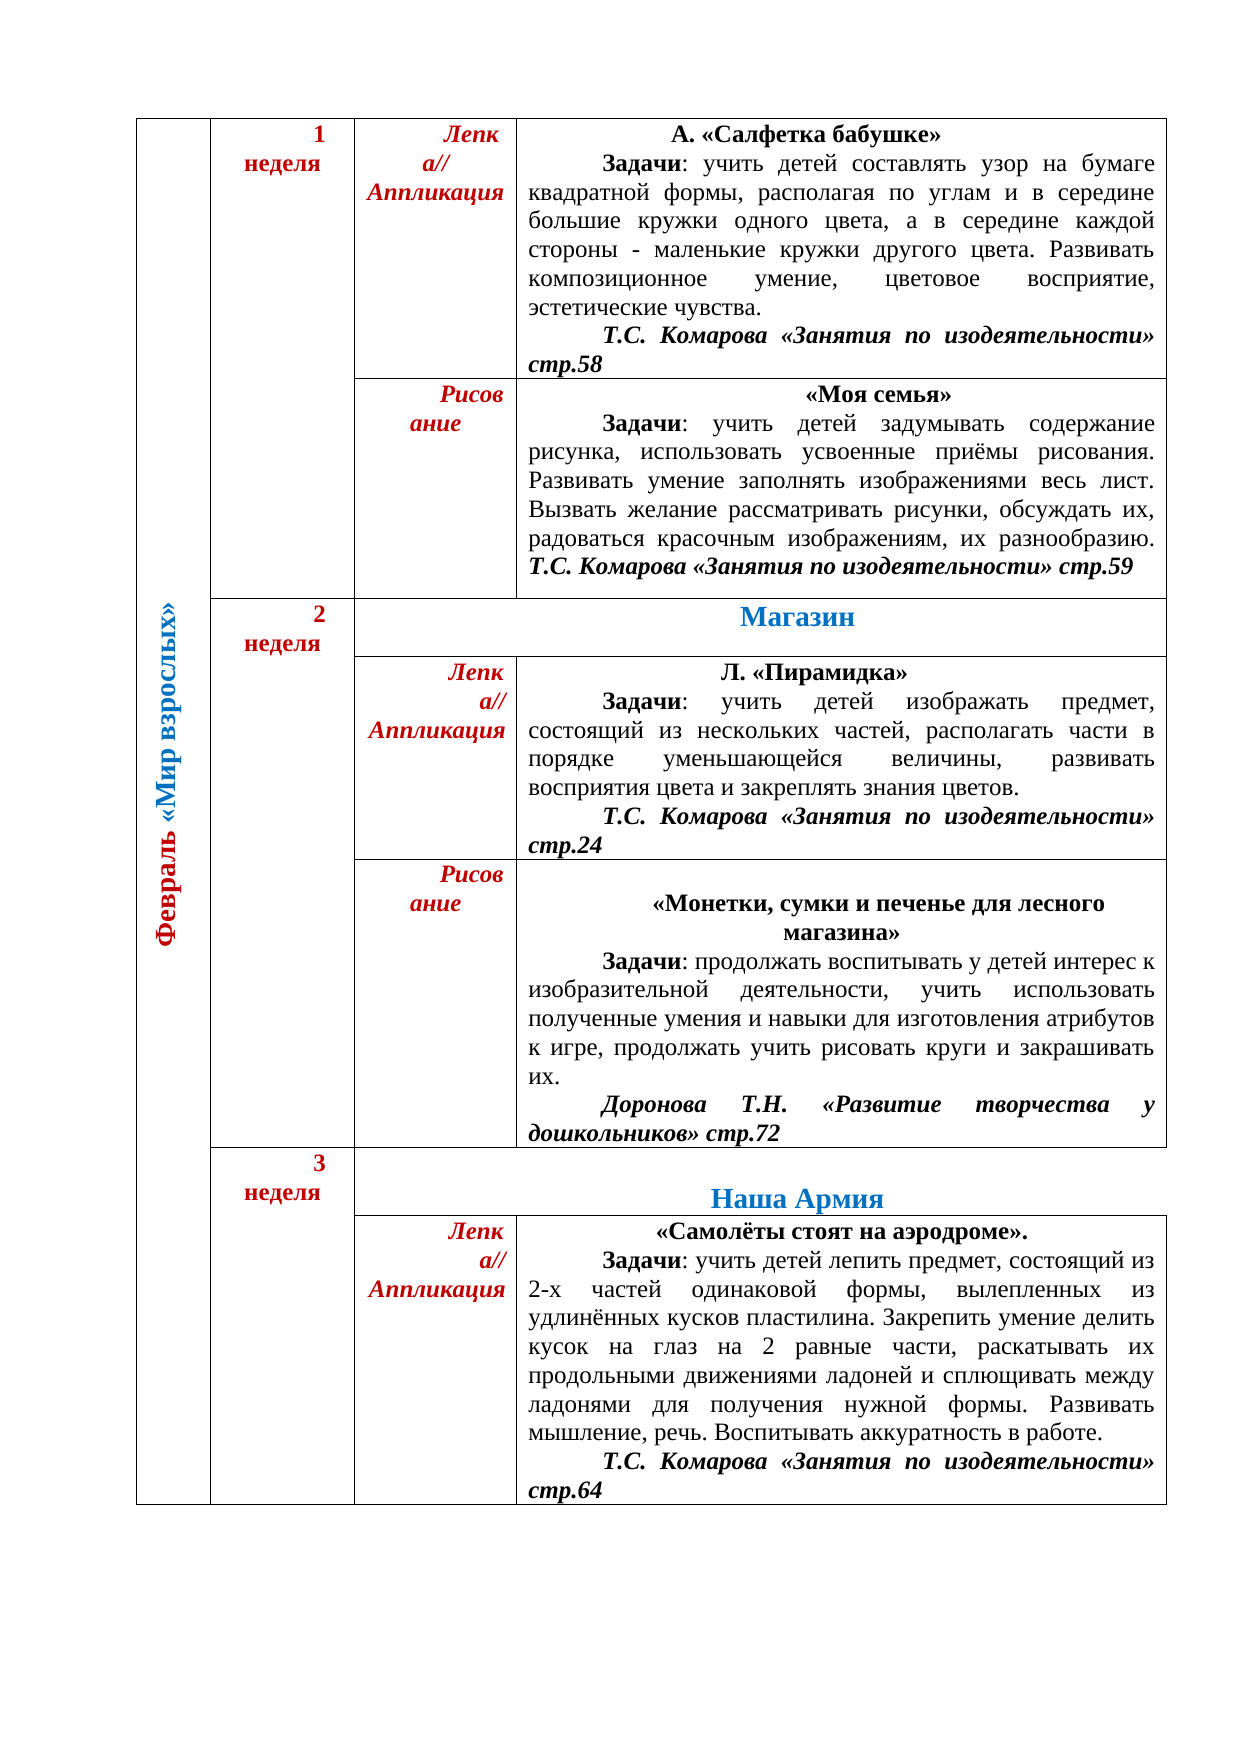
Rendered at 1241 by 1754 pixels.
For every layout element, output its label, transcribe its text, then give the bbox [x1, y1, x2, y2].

table_cell Л. «Пирамидка» Задачи: учить детей изображать предмет, состоящий из нескольких частей, располагать части в порядке уменьшающейся величины, развивать восприятия цвета и закреплять знания цветов. Т.С. Комарова «Занятия по изодеятельности» стр.24 [517, 657, 1166, 858]
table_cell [137, 119, 210, 1504]
table_cell Рисование [355, 860, 516, 1147]
table_cell Рисование [355, 379, 516, 598]
table_cell Магазин [355, 599, 1166, 656]
table_cell 2 неделя [211, 599, 354, 1147]
table_cell 3 неделя [211, 1148, 354, 1504]
table_cell А. «Салфетка бабушке» Задачи: учить детей составлять узор на бумаге квадратной формы, располагая по углам и в середине большие кружки одного цвета, а в середине каждой стороны - маленькие кружки другого цвета. Развивать композиционное умение, цветовое восприятие, эстетические чувства. Т.С. Комарова «Занятия по изодеятельности» стр.58 [517, 119, 1166, 378]
table_cell «Самолёты стоят на аэродроме». Задачи: учить детей лепить предмет, состоящий из 2-х частей одинаковой формы, вылепленных из удлинённых кусков пластилина. Закрепить умение делить кусок на глаз на 2 равные части, раскатывать их продольными движениями ладоней и сплющивать между ладонями для получения нужной формы. Развивать мышление, речь. Воспитывать аккуратность в работе. Т.С. Комарова «Занятия по изодеятельности» стр.64 [517, 1216, 1166, 1504]
table_cell «Монетки, сумки и печенье для лесного магазина» Задачи: продолжать воспитывать у детей интерес к изобразительной деятельности, учить использовать полученные умения и навыки для изготовления атрибутов к игре, продолжать учить рисовать круги и закрашивать их. Доронова Т.Н. «Развитие творчества у дошкольников» стр.72 [517, 860, 1166, 1147]
table_cell Лепка// Аппликация [355, 119, 516, 378]
table_cell Наша Армия [355, 1148, 1167, 1215]
table_cell Лепка// Аппликация [355, 657, 516, 858]
table_cell 1 неделя [211, 119, 354, 598]
table_cell Лепка// Аппликация [355, 1216, 516, 1504]
table_cell «Моя семья» Задачи: учить детей задумывать содержание рисунка, использовать усвоенные приёмы рисования. Развивать умение заполнять изображениями весь лист. Вызвать желание рассматривать рисунки, обсуждать их, радоваться красочным изображениям, их разнообразию. Т.С. Комарова «Занятия по изодеятельности» стр.59 [517, 379, 1166, 598]
